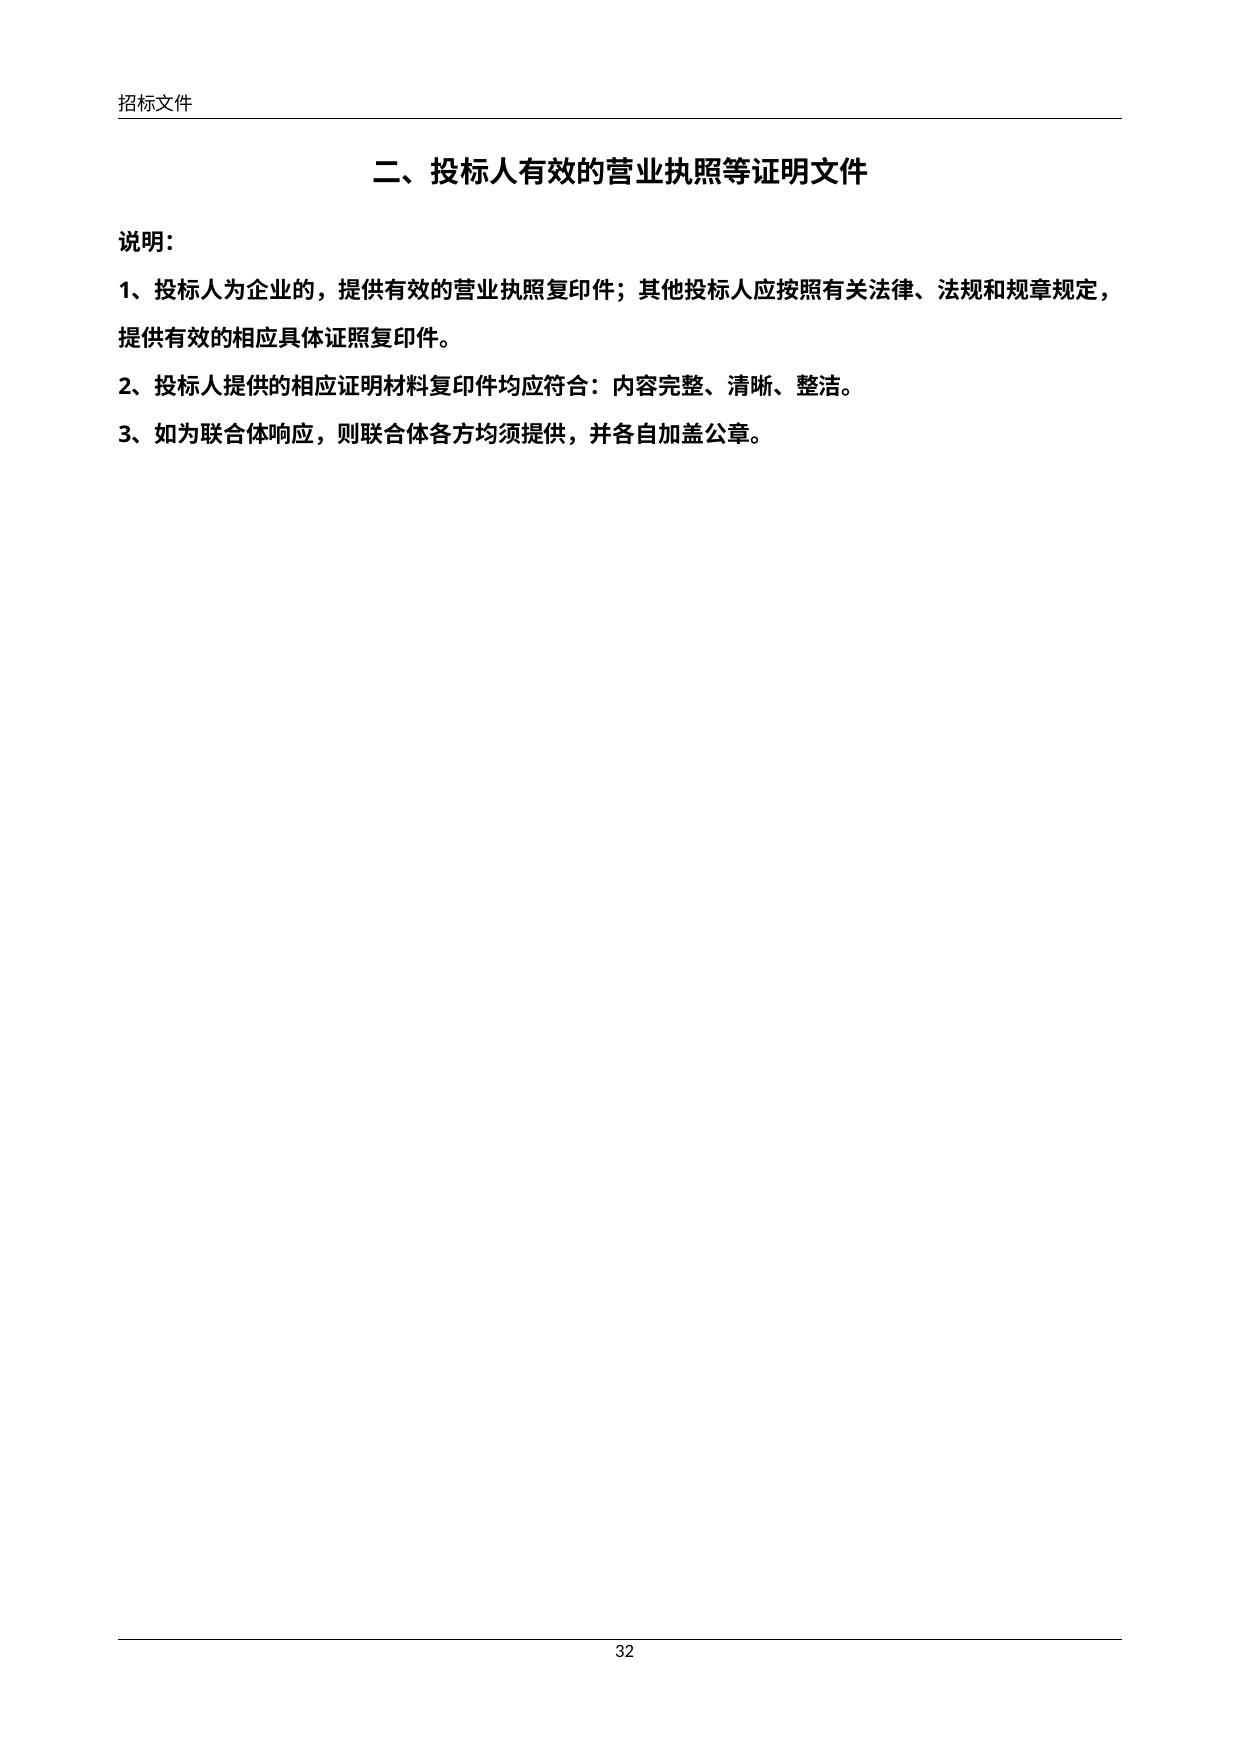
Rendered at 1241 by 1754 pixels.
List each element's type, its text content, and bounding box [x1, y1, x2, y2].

text 2、投标人提供的相应证明材料复印件均应符合：内容完整、清晰、整洁。 [118, 356, 1122, 404]
text 说明： [118, 212, 1122, 260]
text 二、投标人有效的营业执照等证明文件 [118, 149, 1122, 191]
text 1、投标人为企业的，提供有效的营业执照复印件；其他投标人应按照有关法律、法规和规章规定，提供有效的相应具体证照复印件。 [118, 260, 1122, 356]
text 3、如为联合体响应，则联合体各方均须提供，并各自加盖公章。 [118, 404, 1122, 452]
